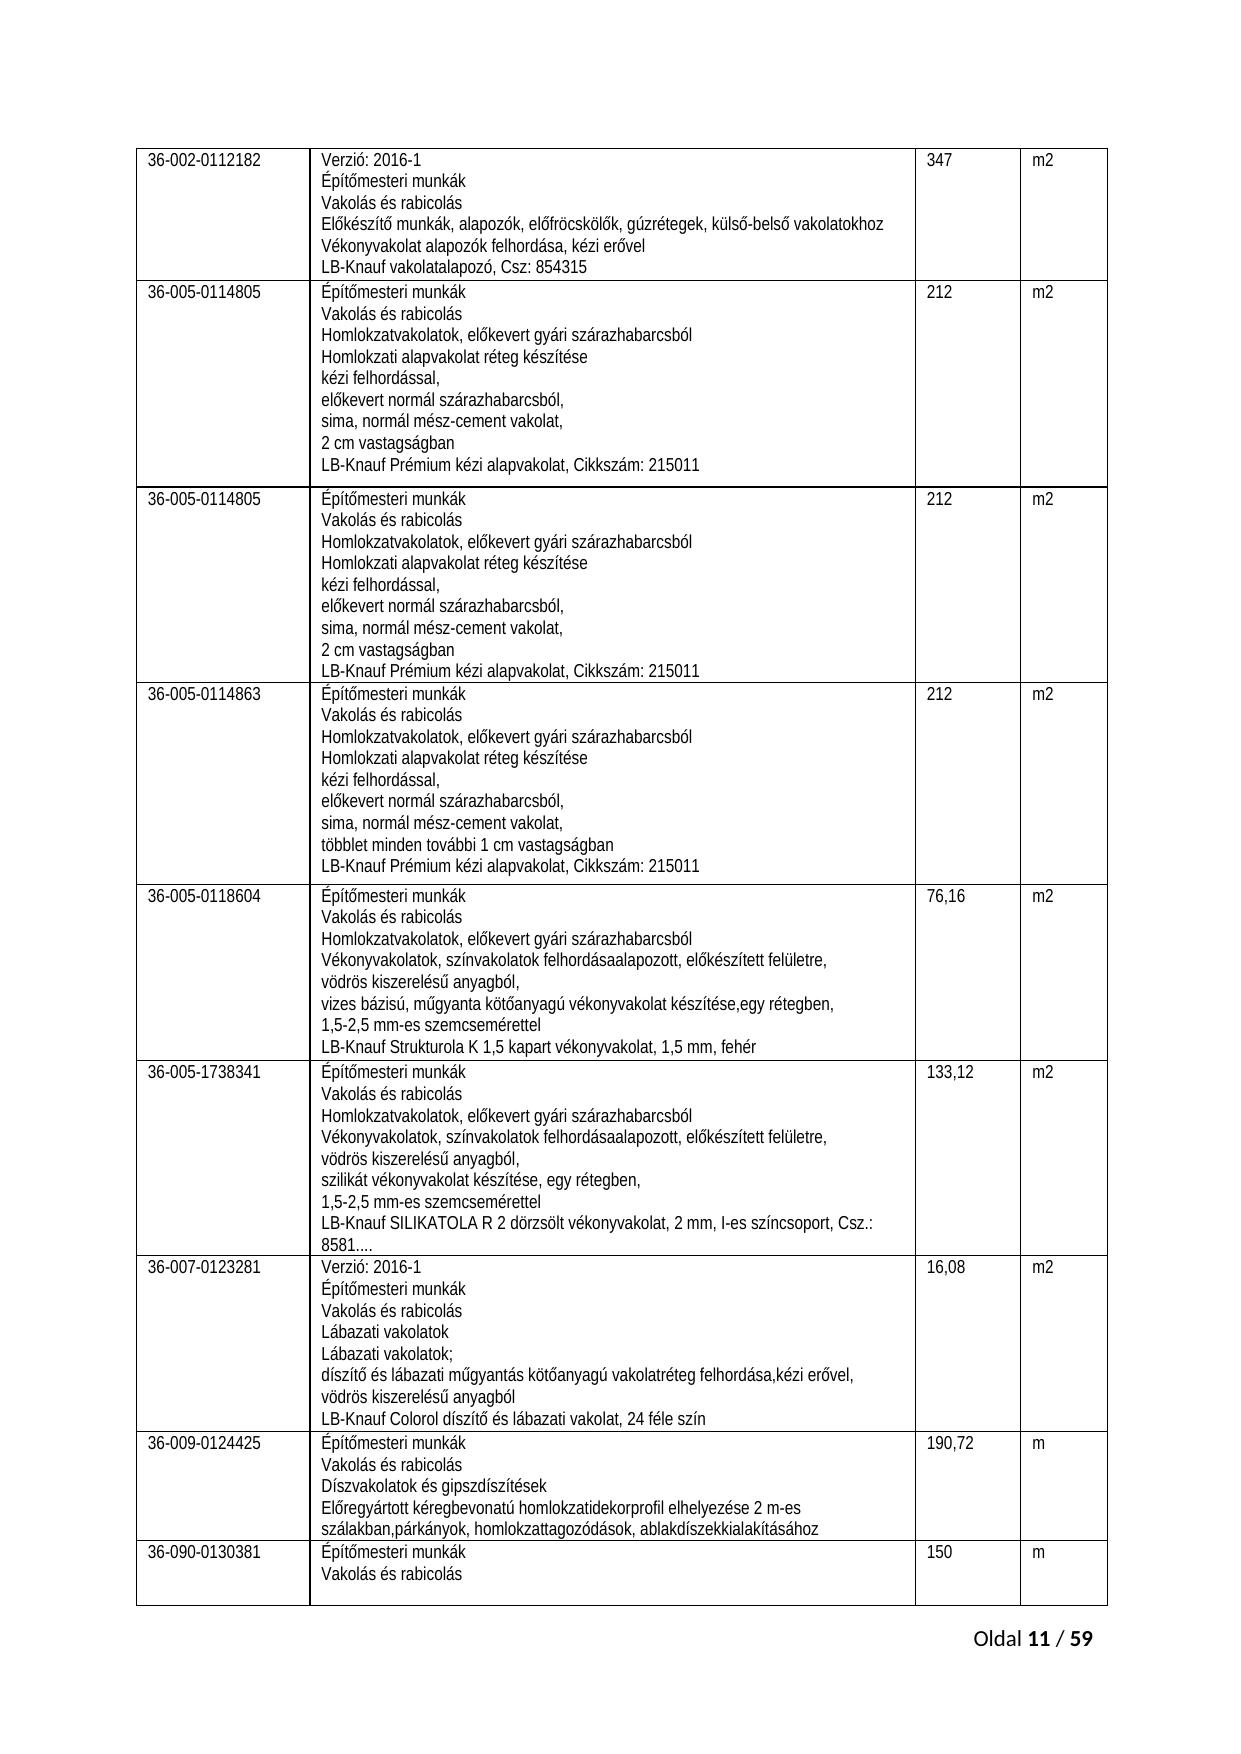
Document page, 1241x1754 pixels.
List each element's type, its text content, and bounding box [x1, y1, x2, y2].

table_cell 36-005-0114863 [137, 683, 309, 883]
table_cell Építőmesteri munkák Vakolás és rabicolás Homlokzatvakolatok, előkevert gyári szárazhabarcsból Homlokzati alapvakolat réteg készítése kézi felhordással, előkevert normál szárazhabarcsból, sima, normál mész-cement vakolat, 2 cm vastagságban LB-Knauf Prémium kézi alapvakolat, Cikkszám: 215011 [311, 488, 915, 682]
table_cell 212 [916, 488, 1020, 682]
table_cell m2 [1021, 281, 1107, 486]
table_cell m2 [1021, 885, 1107, 1060]
table_cell 347 [916, 149, 1020, 280]
table_cell m2 [1021, 149, 1107, 280]
table_cell Verzió: 2016-1 Építőmesteri munkák Vakolás és rabicolás Előkészítő munkák, alapozók, előfröcskölők, gúzrétegek, külső-belső vakolatokhoz Vékonyvakolat alapozók felhordása, kézi erővel LB-Knauf vakolatalapozó, Csz: 854315 [311, 149, 915, 280]
table_cell m2 [1021, 488, 1107, 682]
table_cell 36-002-0112182 [137, 149, 309, 280]
table_cell 190,72 [916, 1432, 1020, 1540]
table_cell Építőmesteri munkák Vakolás és rabicolás Díszvakolatok és gipszdíszítések Előregyártott kéregbevonatú homlokzatidekorprofil elhelyezése 2 m-es szálakban,párkányok, homlokzattagozódások, ablakdíszekkialakításához [311, 1432, 915, 1540]
table_cell 133,12 [916, 1061, 1020, 1255]
table_cell m [1021, 1541, 1107, 1605]
table_cell 36-007-0123281 [137, 1256, 309, 1431]
table_cell m2 [1021, 1256, 1107, 1431]
table_cell Építőmesteri munkák Vakolás és rabicolás Homlokzatvakolatok, előkevert gyári szárazhabarcsból Vékonyvakolatok, színvakolatok felhordásaalapozott, előkészített felületre, vödrös kiszerelésű anyagból, szilikát vékonyvakolat készítése, egy rétegben, 1,5-2,5 mm-es szemcsemérettel LB-Knauf SILIKATOLA R 2 dörzsölt vékonyvakolat, 2 mm, I-es színcsoport, Csz.: 8581.... [311, 1061, 915, 1255]
table_cell 150 [916, 1541, 1020, 1605]
table_cell m2 [1021, 683, 1107, 883]
table_cell m2 [1021, 1061, 1107, 1255]
table_cell Építőmesteri munkák Vakolás és rabicolás Homlokzatvakolatok, előkevert gyári szárazhabarcsból Vékonyvakolatok, színvakolatok felhordásaalapozott, előkészített felületre, vödrös kiszerelésű anyagból, vizes bázisú, műgyanta kötőanyagú vékonyvakolat készítése,egy rétegben, 1,5-2,5 mm-es szemcsemérettel LB-Knauf Strukturola K 1,5 kapart vékonyvakolat, 1,5 mm, fehér [311, 885, 915, 1060]
table_cell 76,16 [916, 885, 1020, 1060]
table_cell 212 [916, 281, 1020, 486]
table_cell Építőmesteri munkák Vakolás és rabicolás Homlokzatvakolatok, előkevert gyári szárazhabarcsból Homlokzati alapvakolat réteg készítése kézi felhordással, előkevert normál szárazhabarcsból, sima, normál mész-cement vakolat, többlet minden további 1 cm vastagságban LB-Knauf Prémium kézi alapvakolat, Cikkszám: 215011 [311, 683, 915, 883]
table_cell 36-090-0130381 [137, 1541, 309, 1605]
table_cell Építőmesteri munkák Vakolás és rabicolás Homlokzatvakolatok, előkevert gyári szárazhabarcsból Homlokzati alapvakolat réteg készítése kézi felhordással, előkevert normál szárazhabarcsból, sima, normál mész-cement vakolat, 2 cm vastagságban LB-Knauf Prémium kézi alapvakolat, Cikkszám: 215011 [311, 281, 915, 486]
table_cell Verzió: 2016-1 Építőmesteri munkák Vakolás és rabicolás Lábazati vakolatok Lábazati vakolatok; díszítő és lábazati műgyantás kötőanyagú vakolatréteg felhordása,kézi erővel, vödrös kiszerelésű anyagból LB-Knauf Colorol díszítő és lábazati vakolat, 24 féle szín [311, 1256, 915, 1431]
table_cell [311, 1541, 915, 1605]
table_cell m [1021, 1432, 1107, 1540]
table_cell 212 [916, 683, 1020, 883]
table_cell 36-005-0114805 [137, 488, 309, 682]
table_cell 36-009-0124425 [137, 1432, 309, 1540]
table_cell 16,08 [916, 1256, 1020, 1431]
table_cell 36-005-0118604 [137, 885, 309, 1060]
table_cell 36-005-0114805 [137, 281, 309, 486]
table_cell 36-005-1738341 [137, 1061, 309, 1255]
